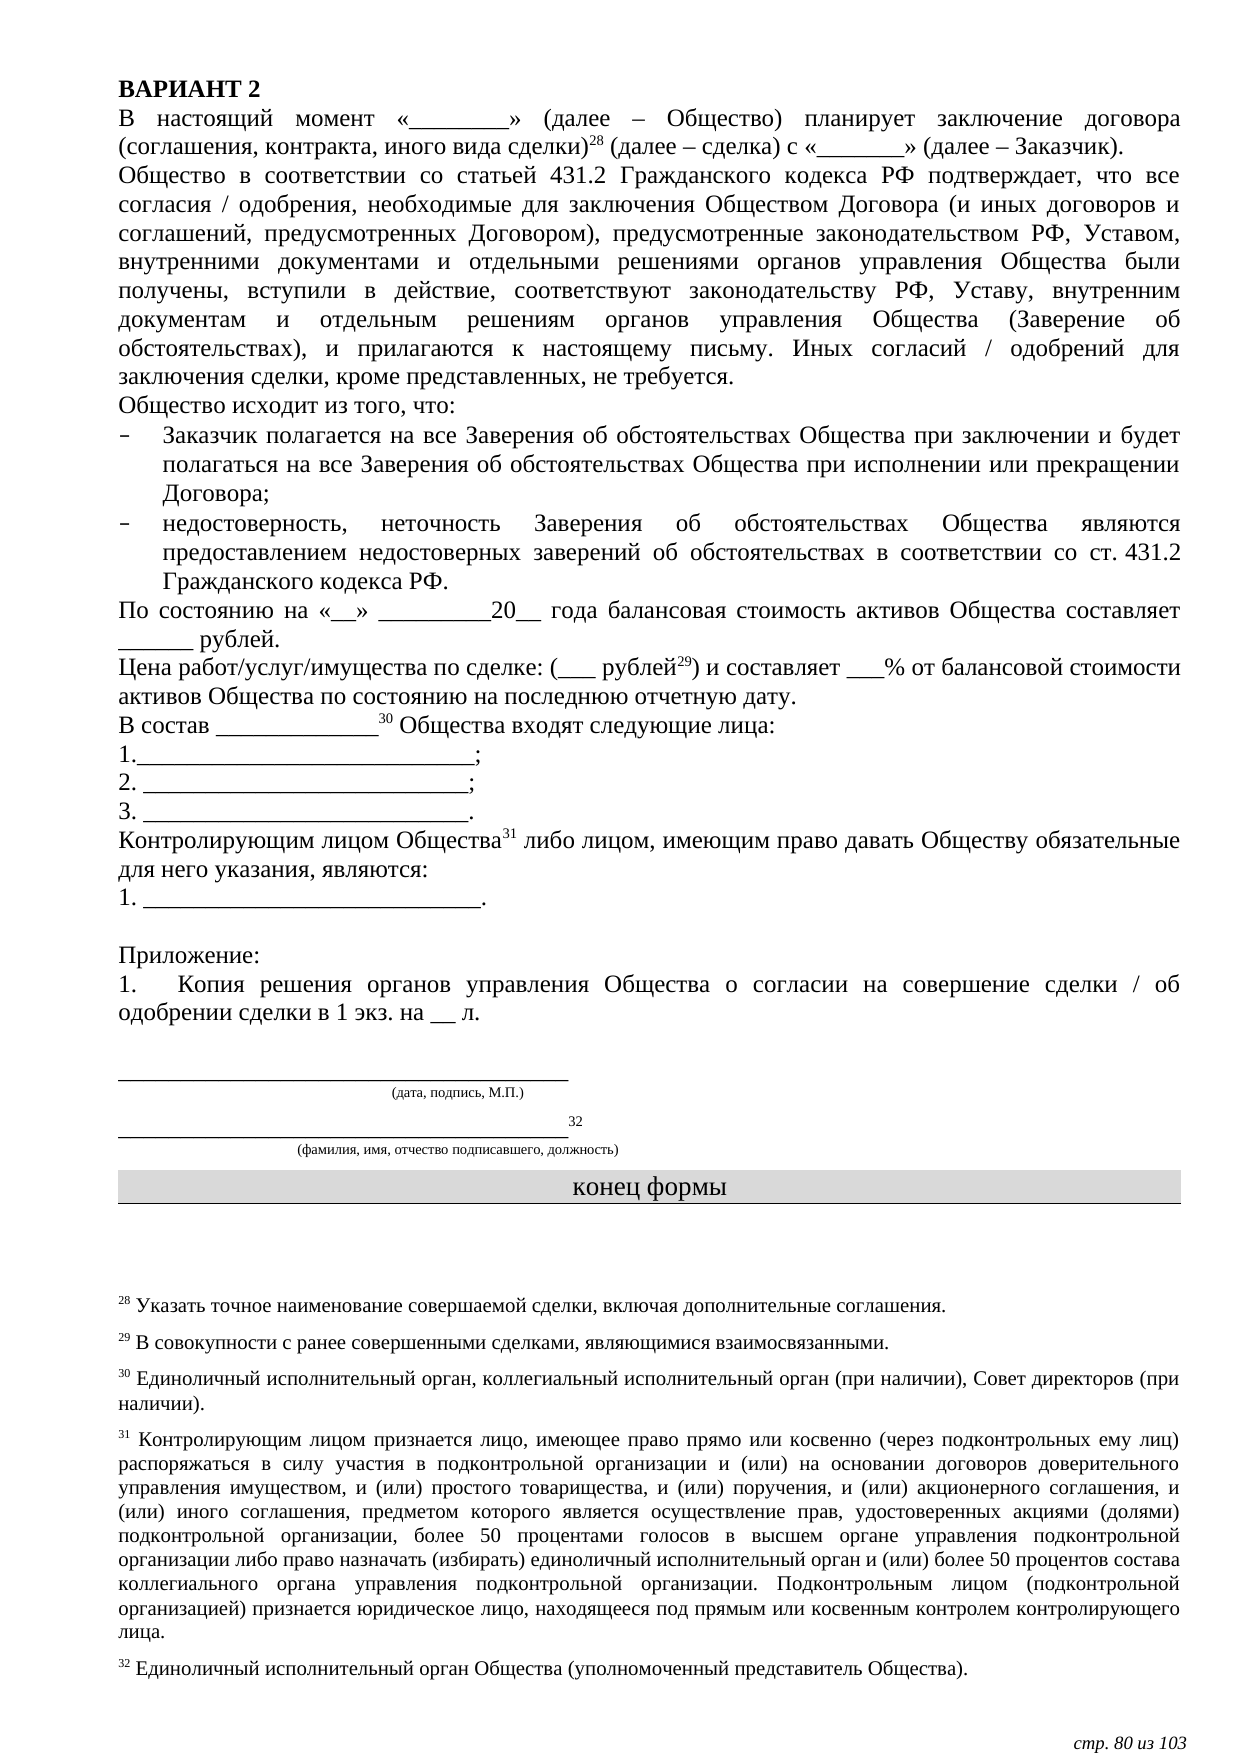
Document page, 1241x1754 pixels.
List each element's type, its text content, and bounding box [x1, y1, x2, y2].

text (дата, подпись, М.П.) [118, 1084, 797, 1112]
text Общество исходит из того, что: [118, 390, 1181, 419]
text Приложение: [118, 940, 1181, 969]
text 1.___________________________; [118, 739, 1181, 767]
text ____________________________________ [118, 1112, 1181, 1141]
text конец формы [118, 1170, 1181, 1203]
text В настоящий момент «________» (далее – Общество) планирует заключение договора (соглашения, контракта, иного вида сделки) (далее – сделка) с «_______» (далее – Заказчик). [118, 103, 1181, 160]
text 2. __________________________; [118, 767, 1181, 796]
text Контролирующим лицом Общества либо лицом, имеющим право давать Обществу обязательные для него указания, являются: [118, 825, 1181, 882]
text Цена работ/услуг/имущества по сделке: (___ рублей) и составляет ___% от балансовой стоимости активов Общества по состоянию на последнюю отчетную дату. [118, 652, 1181, 710]
text Общество в соответствии со статьей 431.2 Гражданского кодекса РФ подтверждает, что все согласия / одобрения, необходимые для заключения Обществом Договора (и иных договоров и соглашений, предусмотренных Договором), предусмотренные законодательством РФ, Уставом, внутренними документами и отдельными решениями органов управления Общества были получены, вступили в действие, соответствуют законодательству РФ, Уставу, внутренним документам и отдельным решениям органов управления Общества (Заверение об обстоятельствах), и прилагаются к настоящему письму. Иных согласий / одобрений для заключения сделки, кроме представленных, не требуется. [118, 160, 1181, 390]
text (фамилия, имя, отчество подписавшего, должность) [118, 1141, 797, 1170]
list Заказчик полагается на все Заверения об обстоятельствах Общества при заключении и будет полагаться на все Заверения об обстоятельствах Общества при исполнении или прекращении Договора; [118, 419, 1181, 507]
text 1. Копия решения органов управления Общества о согласии на совершение сделки / об одобрении сделки в 1 экз. на __ л. [118, 969, 1181, 1026]
list недостоверность, неточность Заверения об обстоятельствах Общества являются предоставлением недостоверных заверений об обстоятельствах в соответствии со ст. 431.2 Гражданского кодекса РФ. [118, 507, 1181, 595]
text ВАРИАНТ 2 [118, 74, 1181, 103]
text 1. ___________________________. [118, 882, 1181, 911]
text По состоянию на «__» _________20__ года балансовая стоимость активов Общества составляет ______ рублей. [118, 595, 1181, 652]
text В состав _____________ Общества входят следующие лица: [118, 710, 1181, 739]
text ____________________________________ [118, 1055, 1181, 1084]
text 3. __________________________. [118, 796, 1181, 825]
